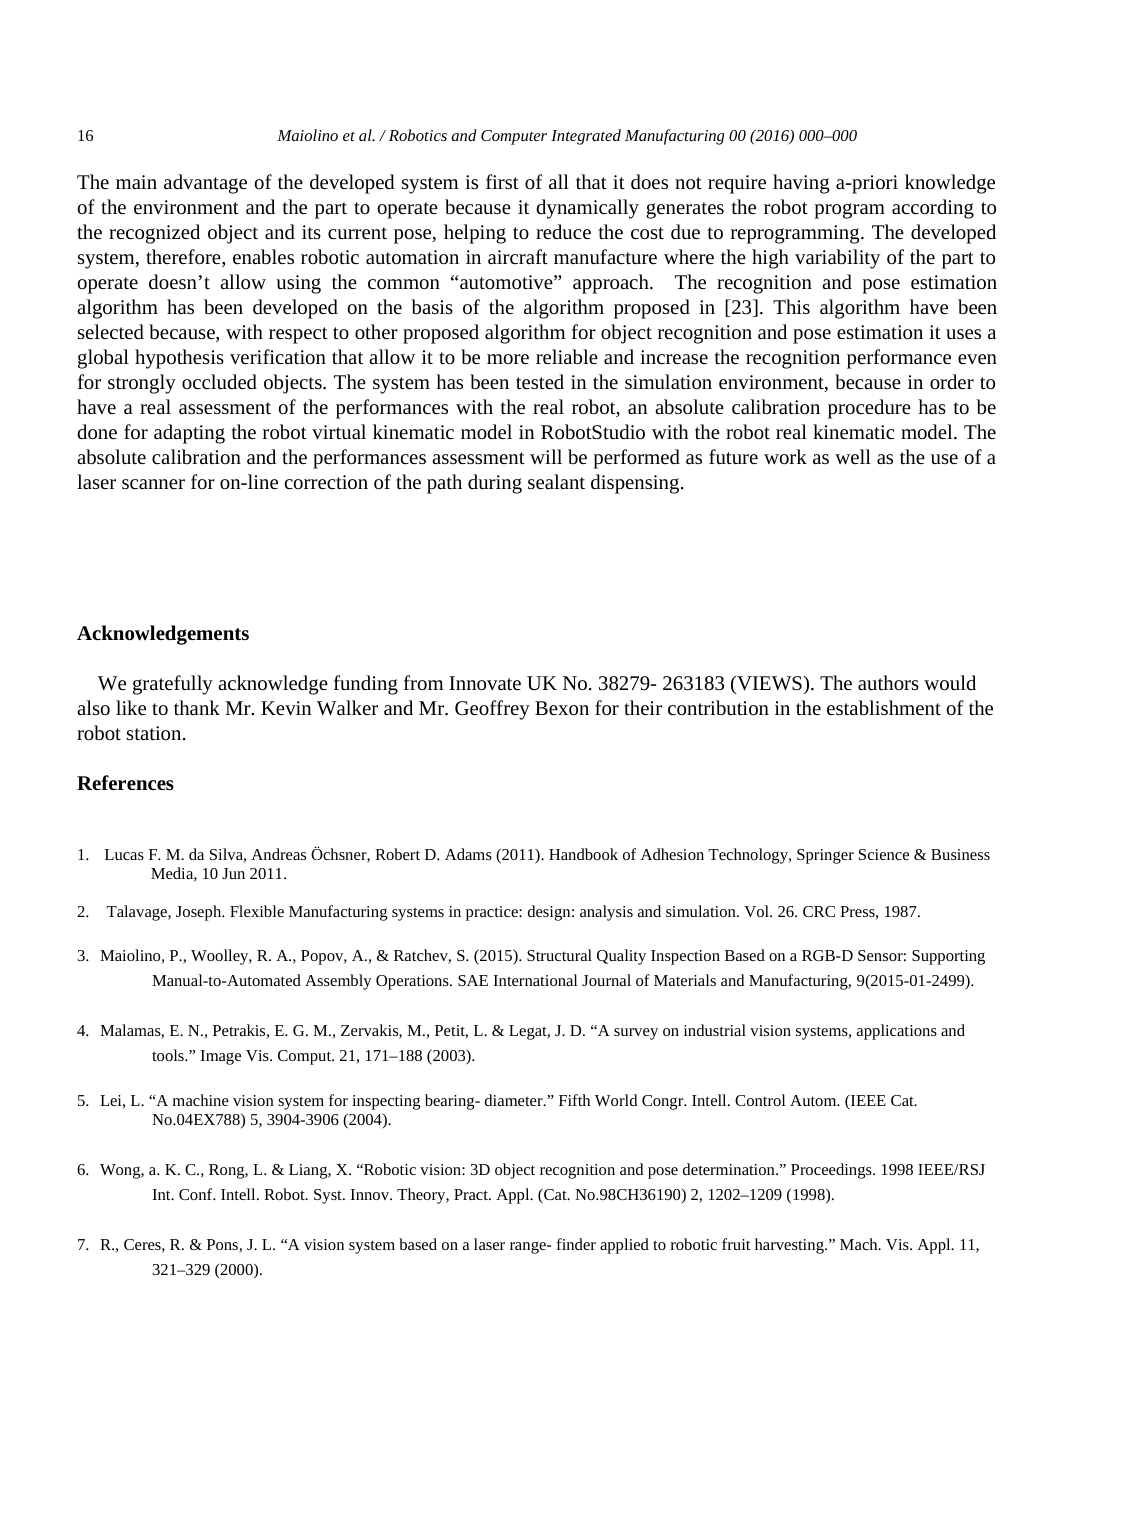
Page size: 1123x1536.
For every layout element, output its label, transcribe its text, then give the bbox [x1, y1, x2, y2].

list Lei, L. “A machine vision system for inspecting bearing- diameter.” Fifth World Congr. Intell. Control Autom. (IEEE Cat. No.04EX788) 5, 3904-3906 (2004). [77, 1090, 998, 1129]
list The main advantage of the developed system is first of all that it does not require having a-priori knowledge of the environment and the part to operate because it dynamically generates the robot program according to the recognized object and its current pose, helping to reduce the cost due to reprogramming. The developed system, therefore, enables robotic automation in aircraft manufacture where the high variability of the part to operate doesn’t allow using the common “automotive” approach. The recognition and pose estimation algorithm has been developed on the basis of the algorithm proposed in [23]. This algorithm have been selected because, with respect to other proposed algorithm for object recognition and pose estimation it uses a global hypothesis verification that allow it to be more reliable and increase the recognition performance even for strongly occluded objects. The system has been tested in the simulation environment, because in order to have a real assessment of the performances with the real robot, an absolute calibration procedure has to be done for adapting the robot virtual kinematic model in RobotStudio with the robot real kinematic model. The absolute calibration and the performances assessment will be performed as future work as well as the use of a laser scanner for on-line correction of the path during sealant dispensing. [77, 169, 998, 494]
text Acknowledgements [77, 619, 998, 644]
list Talavage, Joseph. Flexible Manufacturing systems in practice: design: analysis and simulation. Vol. 26. CRC Press, 1987. [77, 902, 998, 921]
list Maiolino, P., Woolley, R. A., Popov, A., & Ratchev, S. (2015). Structural Quality Inspection Based on a RGB-D Sensor: Supporting Manual-to-Automated Assembly Operations. SAE International Journal of Materials and Manufacturing, 9(2015-01-2499). [77, 940, 998, 990]
list Lucas F. M. da Silva, Andreas Öchsner, Robert D. Adams (2011). Handbook of Adhesion Technology, Springer Science & Business Media, 10 Jun 2011. [77, 844, 998, 883]
text We gratefully acknowledge funding from Innovate UK No. 38279- 263183 (VIEWS). The authors would also like to thank Mr. Kevin Walker and Mr. Geoffrey Bexon for their contribution in the establishment of the robot station. [77, 669, 998, 744]
list Wong, a. K. C., Rong, L. & Liang, X. “Robotic vision: 3D object recognition and pose determination.” Proceedings. 1998 IEEE/RSJ Int. Conf. Intell. Robot. Syst. Innov. Theory, Pract. Appl. (Cat. No.98CH36190) 2, 1202–1209 (1998). [77, 1154, 998, 1204]
list R., Ceres, R. & Pons, J. L. “A vision system based on a laser range- finder applied to robotic fruit harvesting.” Mach. Vis. Appl. 11, 321–329 (2000). [77, 1229, 998, 1279]
list Malamas, E. N., Petrakis, E. G. M., Zervakis, M., Petit, L. & Legat, J. D. “A survey on industrial vision systems, applications and tools.” Image Vis. Comput. 21, 171–188 (2003). [77, 1015, 998, 1065]
text References [77, 769, 998, 794]
